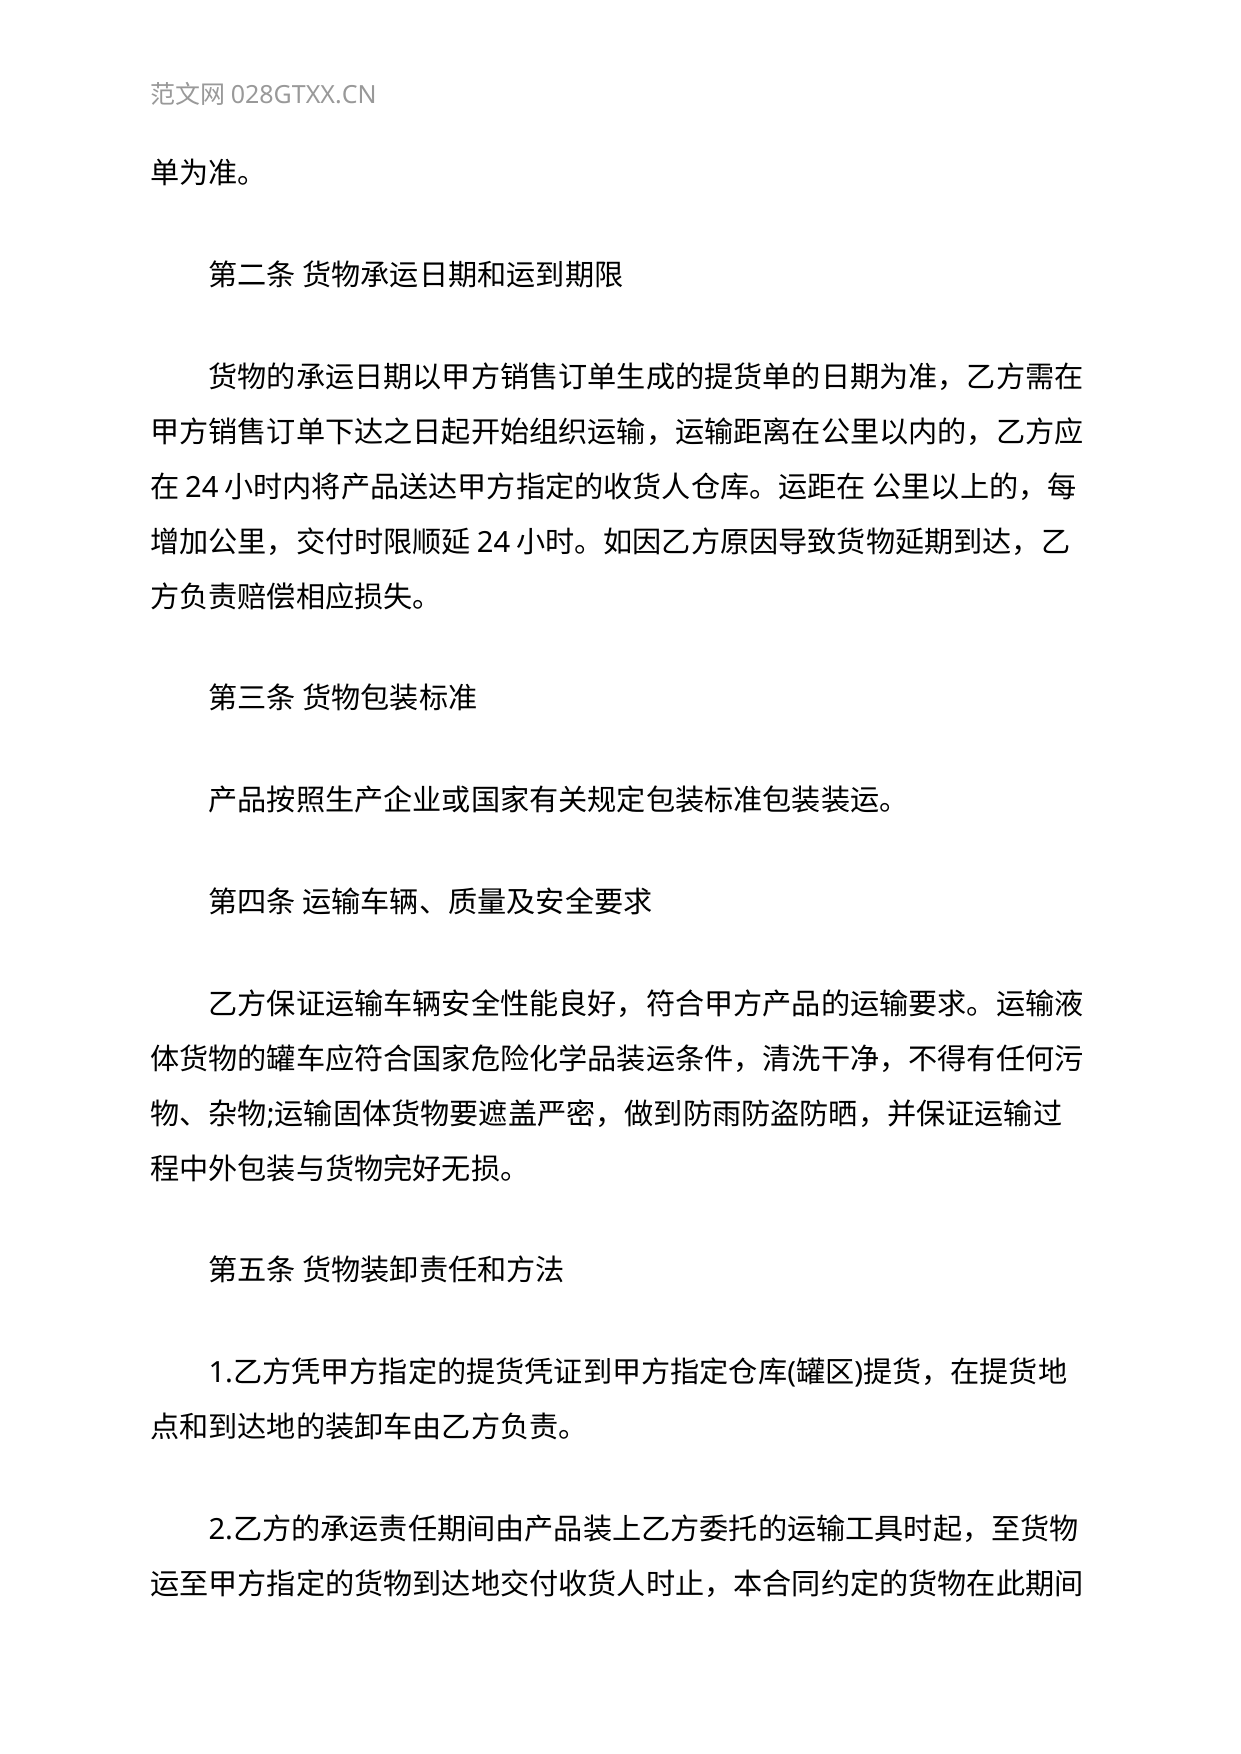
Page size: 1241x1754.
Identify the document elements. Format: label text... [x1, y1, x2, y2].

text 货物的承运日期以甲方销售订单生成的提货单的日期为准，乙方需在甲方销售订单下达之日起开始组织运输，运输距离在公里以内的，乙方应在24小时内将产品送达甲方指定的收货人仓库。运距在 公里以上的，每增加公里，交付时限顺延24小时。如因乙方原因导致货物延期到达，乙方负责赔偿相应损失。 [150, 353, 1090, 616]
text 第三条 货物包装标准 [150, 675, 1090, 717]
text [150, 150, 1090, 192]
text 1.乙方凭甲方指定的提货凭证到甲方指定仓库(罐区)提货，在提货地点和到达地的装卸车由乙方负责。 [150, 1349, 1090, 1446]
text 产品按照生产企业或国家有关规定包装标准包装装运。 [150, 777, 1090, 819]
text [150, 1506, 1090, 1603]
text 乙方保证运输车辆安全性能良好，符合甲方产品的运输要求。运输液体货物的罐车应符合国家危险化学品装运条件，清洗干净，不得有任何污物、杂物;运输固体货物要遮盖严密，做到防雨防盗防晒，并保证运输过程中外包装与货物完好无损。 [150, 980, 1090, 1187]
text 第四条 运输车辆、质量及安全要求 [150, 879, 1090, 921]
text 第五条 货物装卸责任和方法 [150, 1247, 1090, 1289]
text 第二条 货物承运日期和运到期限 [150, 252, 1090, 294]
